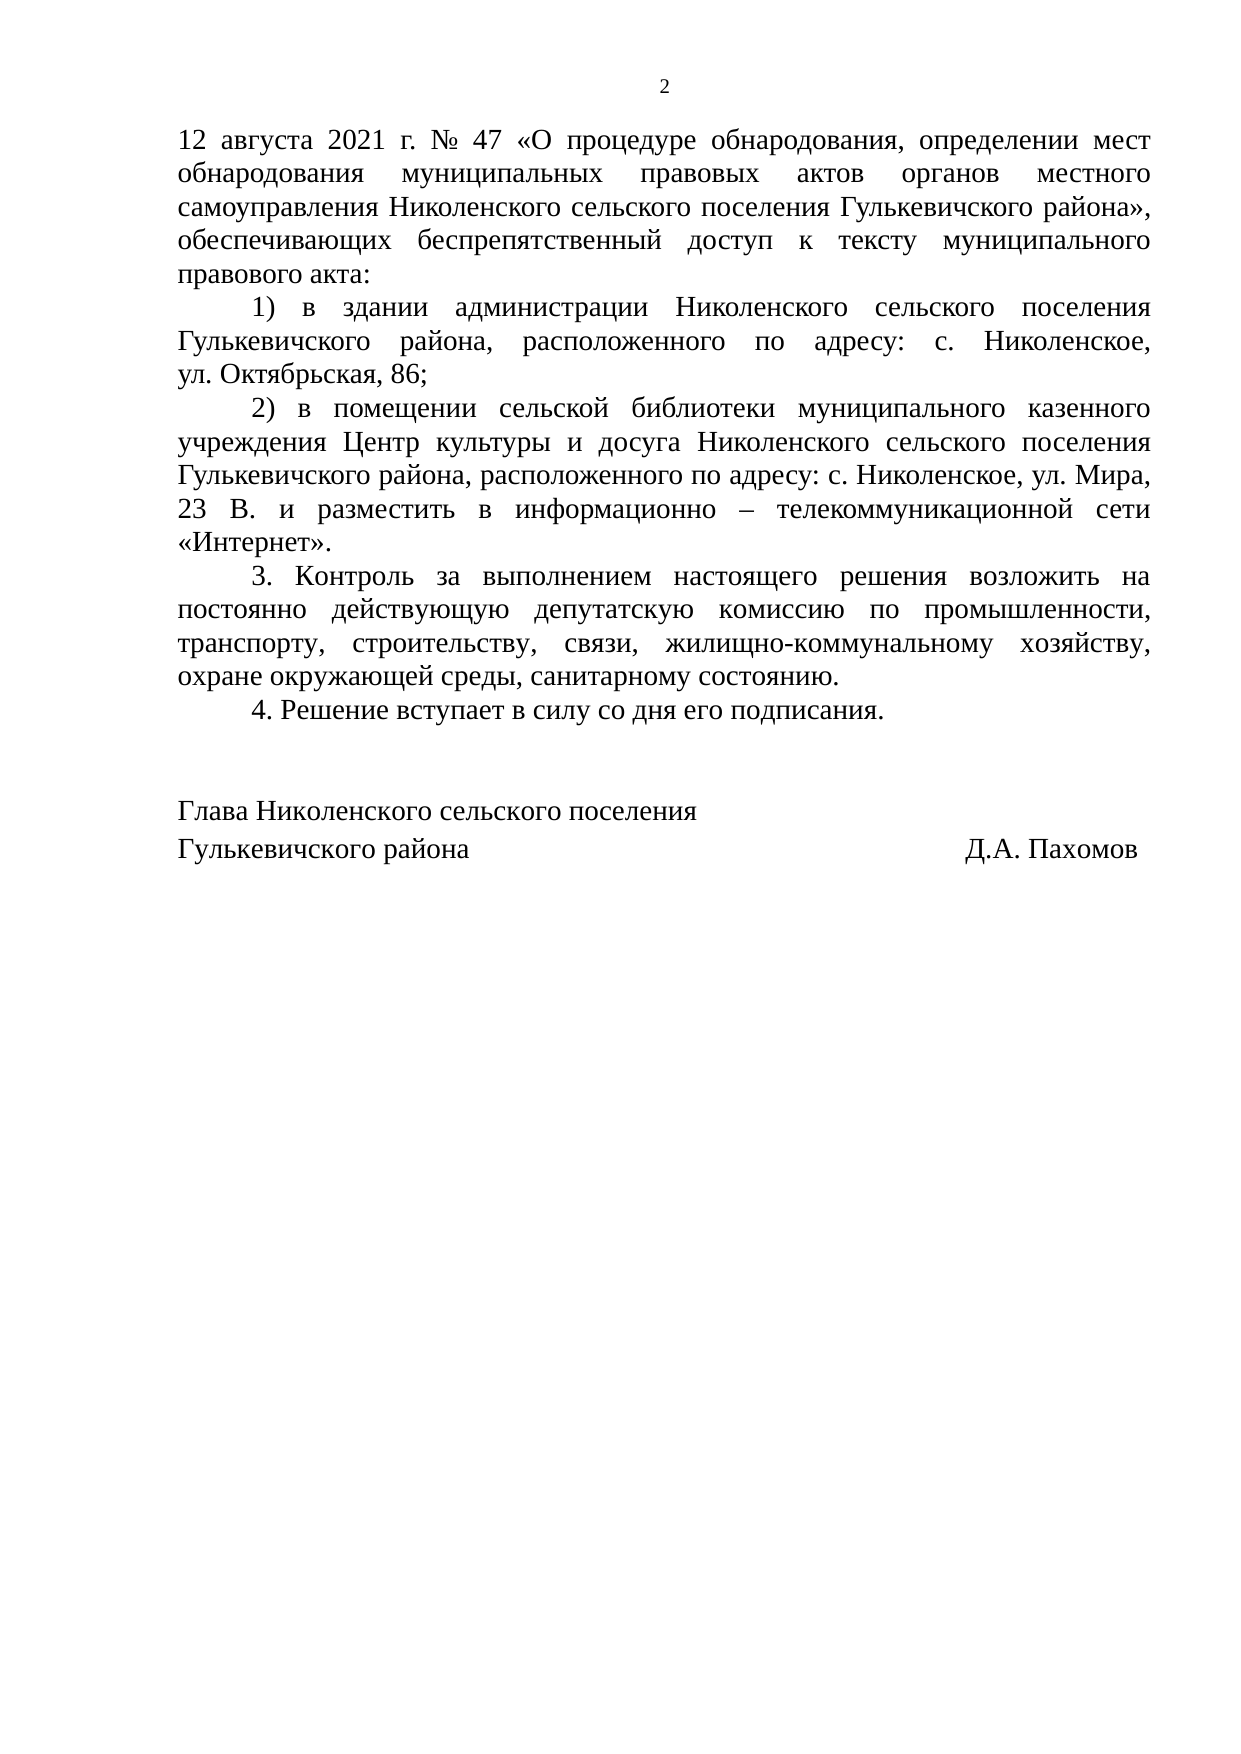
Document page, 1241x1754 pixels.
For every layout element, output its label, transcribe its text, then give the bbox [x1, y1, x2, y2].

text 1) в здании администрации Николенского сельского поселения Гулькевичского района, расположенного по адресу: с. Николенское, ул. Октябрьская, 86; [177, 289, 1152, 390]
text 4. Решение вступает в силу со дня его подписания. [177, 692, 1152, 726]
list Глава Николенского сельского поселения [177, 793, 1152, 826]
text Гулькевичского района Д.А. Пахомов [177, 831, 1152, 865]
text 3. Контроль за выполнением настоящего решения возложить на постоянно действующую депутатскую комиссию по промышленности, транспорту, строительству, связи, жилищно-коммунальному хозяйству, охране окружающей среды, санитарному состоянию. [177, 558, 1152, 692]
text 2) в помещении сельской библиотеки муниципального казенного учреждения Центр культуры и досуга Николенского сельского поселения Гулькевичского района, расположенного по адресу: с. Николенское, ул. Мира, 23 В. и разместить в информационно – телекоммуникационной сети «Интернет». [177, 390, 1152, 558]
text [177, 122, 1152, 289]
